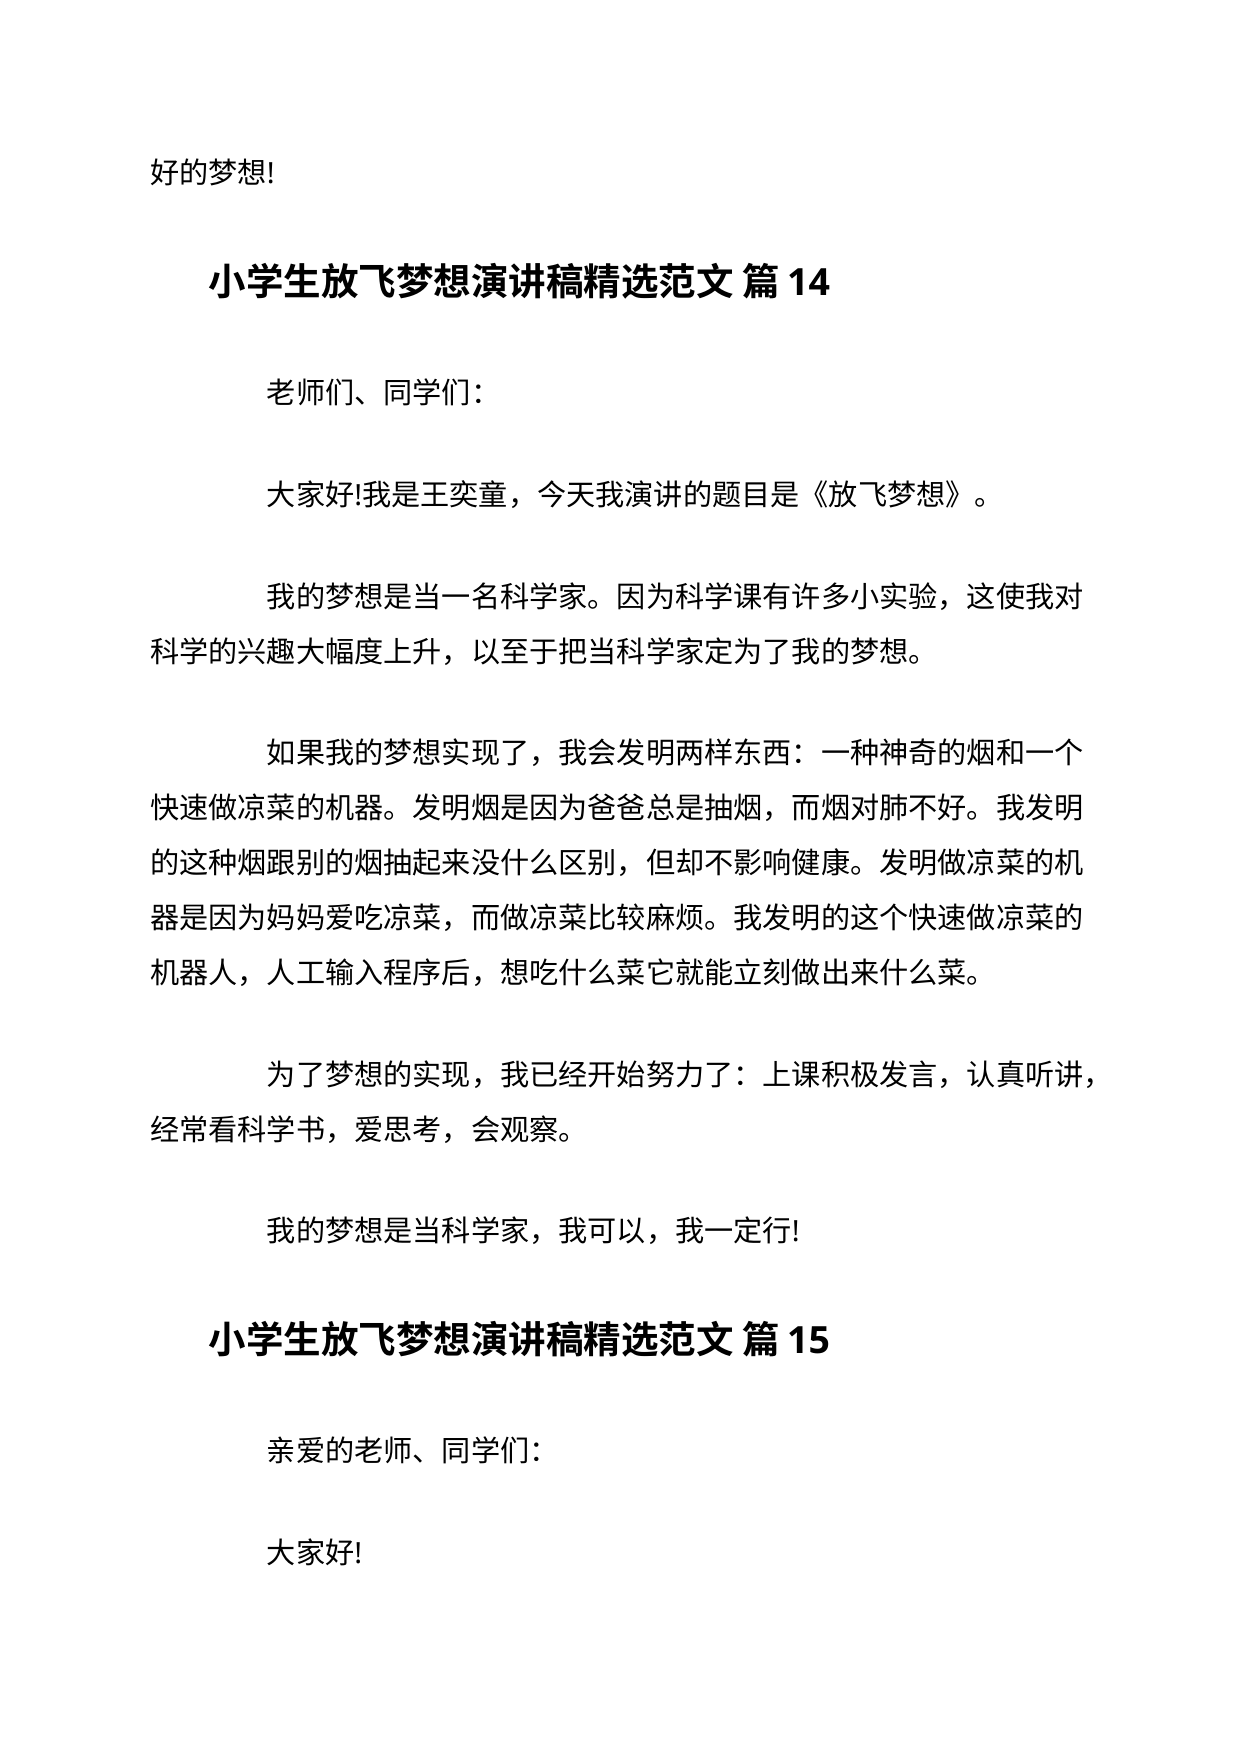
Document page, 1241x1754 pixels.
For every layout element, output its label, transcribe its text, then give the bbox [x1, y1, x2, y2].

text 大家好! [150, 1529, 1090, 1572]
text 我的梦想是当一名科学家。因为科学课有许多小实验，这使我对科学的兴趣大幅度上升，以至于把当科学家定为了我的梦想。 [150, 573, 1090, 671]
text 小学生放飞梦想演讲稿精选范文 篇14 [150, 252, 1090, 306]
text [150, 150, 1090, 192]
text 老师们、同学们： [150, 369, 1090, 412]
text 大家好!我是王奕童，今天我演讲的题目是《放飞梦想》。 [150, 471, 1090, 514]
text 亲爱的老师、同学们： [150, 1428, 1090, 1470]
text 我的梦想是当科学家，我可以，我一定行! [150, 1208, 1090, 1250]
text 为了梦想的实现，我已经开始努力了：上课积极发言，认真听讲，经常看科学书，爱思考，会观察。 [150, 1051, 1090, 1148]
text 小学生放飞梦想演讲稿精选范文 篇15 [150, 1310, 1090, 1364]
text 如果我的梦想实现了，我会发明两样东西：一种神奇的烟和一个快速做凉菜的机器。发明烟是因为爸爸总是抽烟，而烟对肺不好。我发明的这种烟跟别的烟抽起来没什么区别，但却不影响健康。发明做凉菜的机器是因为妈妈爱吃凉菜，而做凉菜比较麻烦。我发明的这个快速做凉菜的机器人，人工输入程序后，想吃什么菜它就能立刻做出来什么菜。 [150, 730, 1090, 992]
